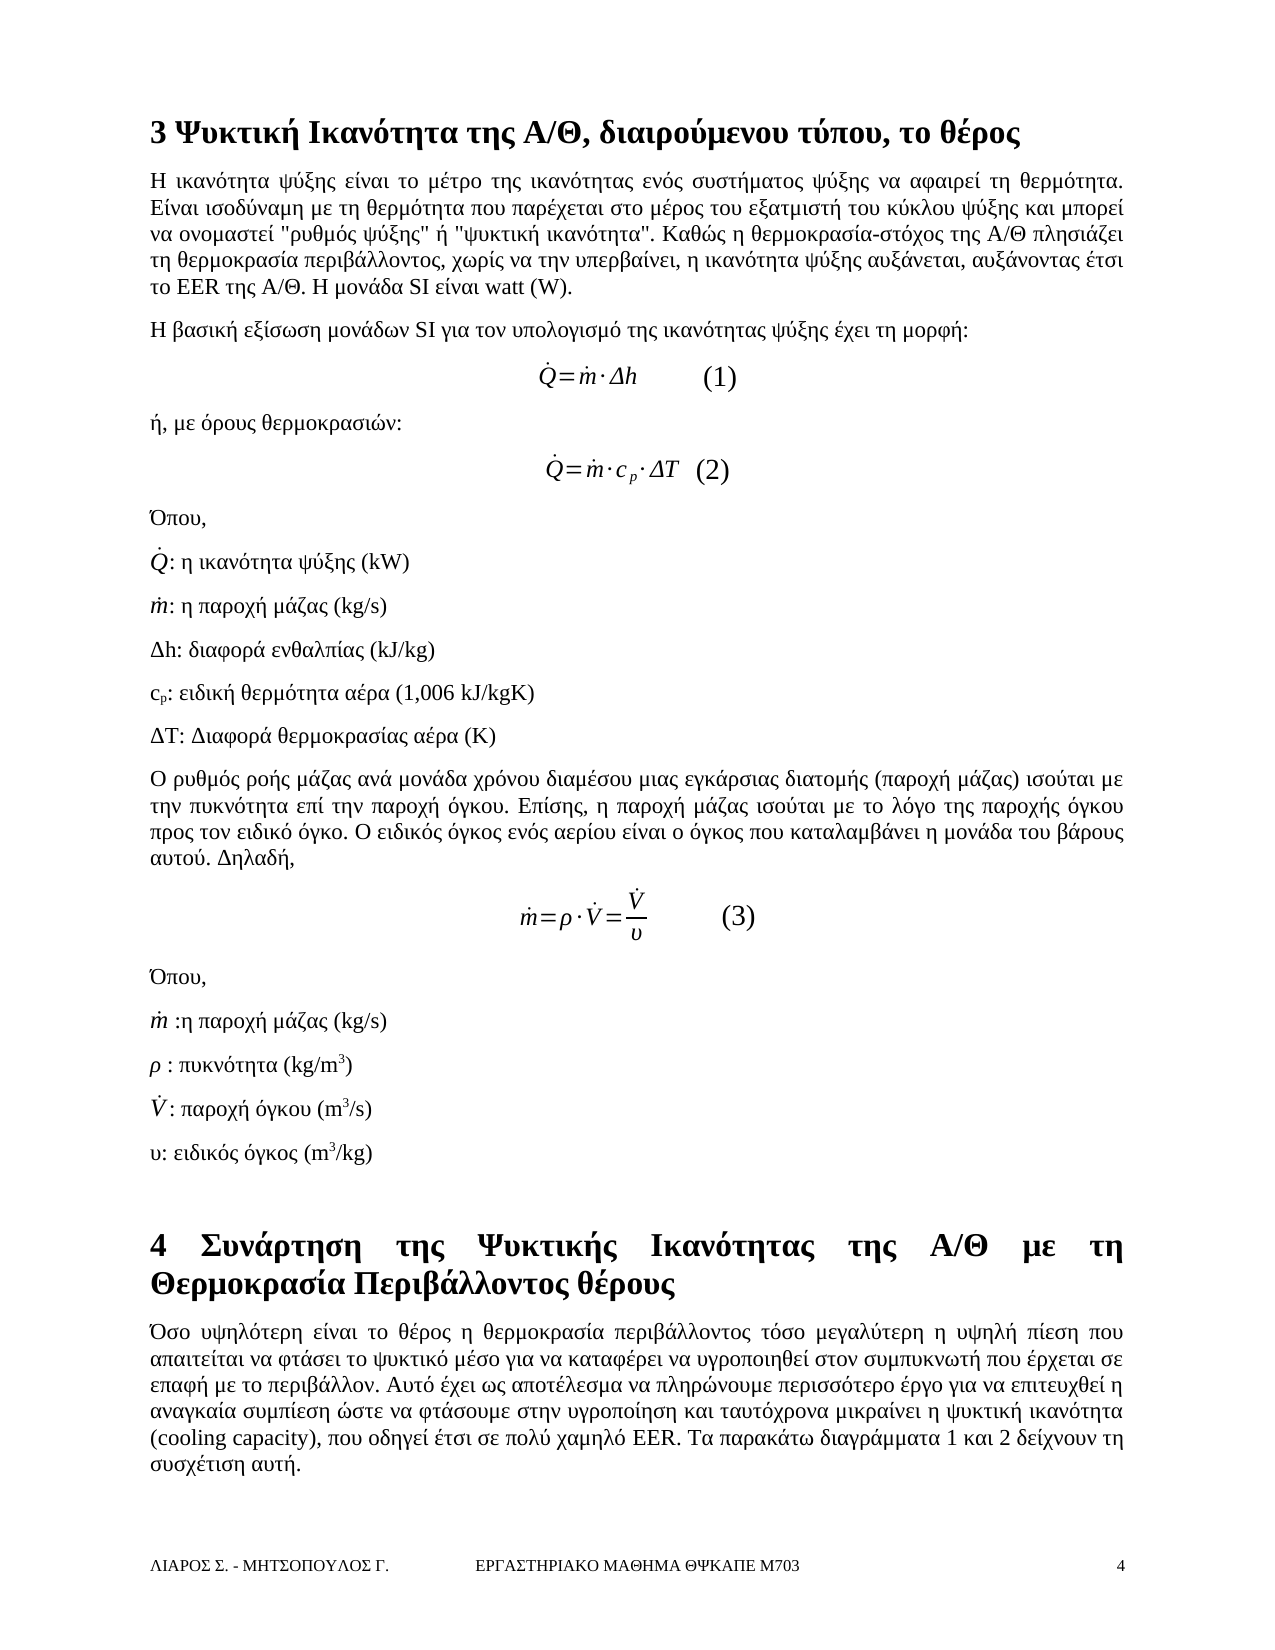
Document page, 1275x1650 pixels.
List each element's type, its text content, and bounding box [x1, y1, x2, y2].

text : παροχή όγκου (m3/s) [150, 1094, 1125, 1122]
text cp: ειδική θερμότητα αέρα (1,006 kJ/kgK) [150, 679, 1125, 706]
text ρ : πυκνότητα (kg/m3) [150, 1051, 1125, 1077]
text ή, με όρους θερμοκρασιών: [150, 409, 1125, 436]
text 4 Συνάρτηση της Ψυκτικής Ικανότητας της Α/Θ με τη Θερμοκρασία Περιβάλλοντος θέρους [150, 1225, 1125, 1302]
text ΔΤ: Διαφορά θερμοκρασίας αέρα (Κ) [150, 722, 1125, 749]
text Όσο υψηλότερη είναι το θέρος η θερμοκρασία περιβάλλοντος τόσο μεγαλύτερη η υψηλή πίεση που απαιτείται να φτάσει το ψυκτικό μέσο για να καταφέρει να υγροποιηθεί στον συμπυκνωτή που έρχεται σε επαφή με το περιβάλλον. Αυτό έχει ως αποτέλεσμα να πληρώνουμε περισσότερο έργο για να επιτευχθεί η αναγκαία συμπίεση ώστε να φτάσουμε στην υγροποίηση και ταυτόχρονα μικραίνει η ψυκτική ικανότητα (cooling capacity), που οδηγεί έτσι σε πολύ χαμηλό EER. Τα παρακάτω διαγράμματα 1 και 2 δείχνουν τη συσχέτιση αυτή. [150, 1318, 1125, 1476]
text Ο ρυθμός ροής μάζας ανά μονάδα χρόνου διαμέσου μιας εγκάρσιας διατομής (παροχή μάζας) ισούται με την πυκνότητα επί την παροχή όγκου. Επίσης, η παροχή μάζας ισούται με το λόγο της παροχής όγκου προς τον ειδικό όγκο. Ο ειδικός όγκος ενός αερίου είναι ο όγκος που καταλαμβάνει η μονάδα του βάρους αυτού. Δηλαδή, [150, 765, 1125, 871]
text 3 Ψυκτική Ικανότητα της Α/Θ, διαιρούμενου τύπου, το θέρος [150, 112, 1125, 151]
text Δh: διαφορά ενθαλπίας (kJ/kg) [150, 636, 1125, 663]
text (1) [150, 359, 1125, 392]
text Η βασική εξίσωση μονάδων SI για τον υπολογισμό της ικανότητας ψύξης έχει τη μορφή: [150, 316, 1125, 342]
text Όπου, [150, 963, 1125, 990]
text Η ικανότητα ψύξης είναι το μέτρο της ικανότητας ενός συστήματος ψύξης να αφαιρεί τη θερμότητα. Είναι ισοδύναμη με τη θερμότητα που παρέχεται στο μέρος του εξατμιστή του κύκλου ψύξης και μπορεί να ονομαστεί "ρυθμός ψύξης" ή "ψυκτική ικανότητα". Καθώς η θερμοκρασία-στόχος της Α/Θ πλησιάζει τη θερμοκρασία περιβάλλοντος, χωρίς να την υπερβαίνει, η ικανότητα ψύξης αυξάνεται, αυξάνοντας έτσι το EER της Α/Θ. Η μονάδα SI είναι watt (W). [150, 167, 1125, 299]
text : η παροχή μάζας (kg/s) [150, 592, 1125, 620]
text Όπου, [150, 504, 1125, 530]
text (3) [150, 887, 1125, 947]
text (2) [150, 452, 1125, 487]
text :η παροχή μάζας (kg/s) [150, 1006, 1125, 1034]
text υ: ειδικός όγκος (m3/kg) [150, 1139, 1125, 1165]
text : η ικανότητα ψύξης (kW) [150, 547, 1125, 575]
